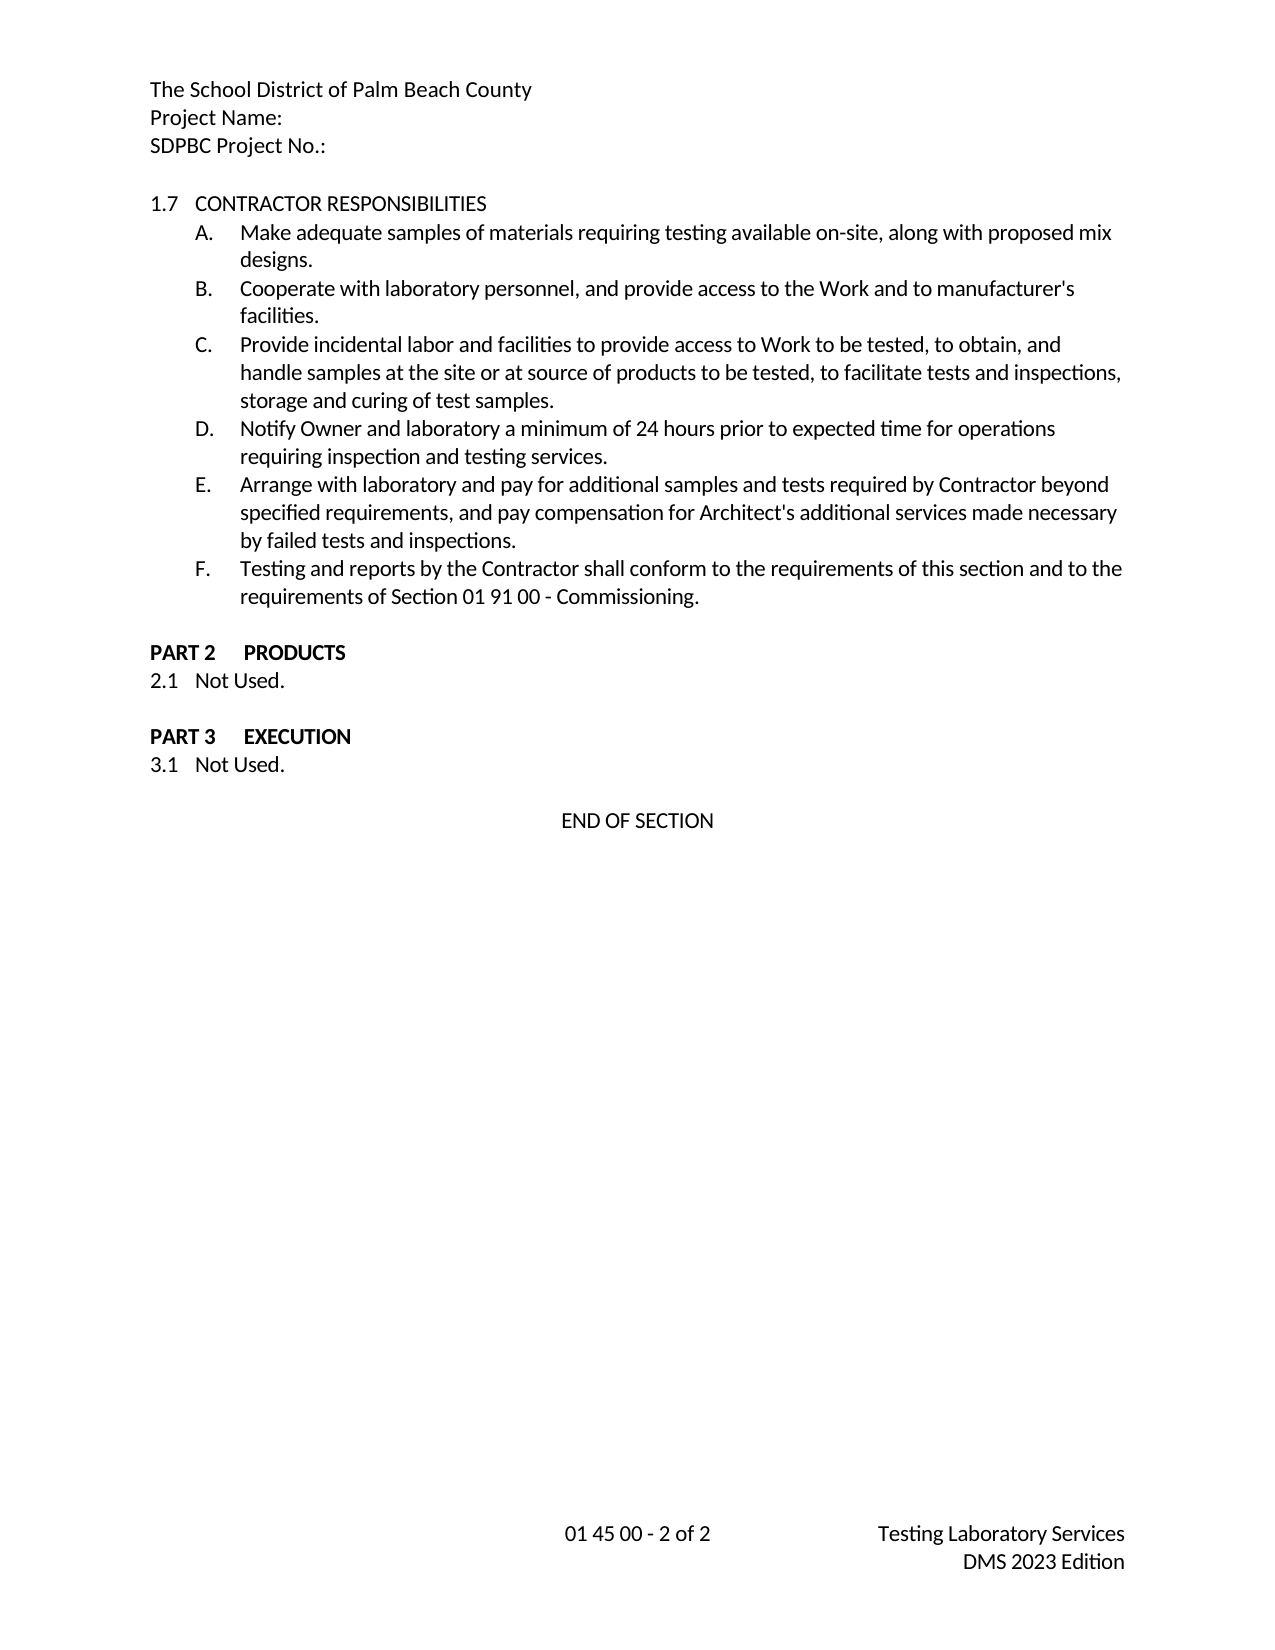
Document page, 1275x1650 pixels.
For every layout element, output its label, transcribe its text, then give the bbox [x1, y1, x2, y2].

list Not Used. [150, 750, 1125, 778]
list CONTRACTOR RESPONSIBILITIES [150, 189, 1125, 218]
text END OF SECTION [150, 806, 1125, 834]
list Testing and reports by the Contractor shall conform to the requirements of this section and to the requirements of Section 01 91 00 - Commissioning. [195, 554, 1125, 610]
list Not Used. [150, 666, 1125, 694]
text PART 2 PRODUCTS [150, 638, 1125, 666]
list Provide incidental labor and facilities to provide access to Work to be tested, to obtain, and handle samples at the site or at source of products to be tested, to facilitate tests and inspections, storage and curing of test samples. [195, 330, 1125, 414]
list Notify Owner and laboratory a minimum of 24 hours prior to expected time for operations requiring inspection and testing services. [195, 414, 1125, 470]
text PART 3 EXECUTION [150, 722, 1125, 750]
list Cooperate with laboratory personnel, and provide access to the Work and to manufacturer's facilities. [195, 274, 1125, 330]
list Arrange with laboratory and pay for additional samples and tests required by Contractor beyond specified requirements, and pay compensation for Architect's additional services made necessary by failed tests and inspections. [195, 470, 1125, 554]
list Make adequate samples of materials requiring testing available on-site, along with proposed mix designs. [195, 218, 1125, 274]
